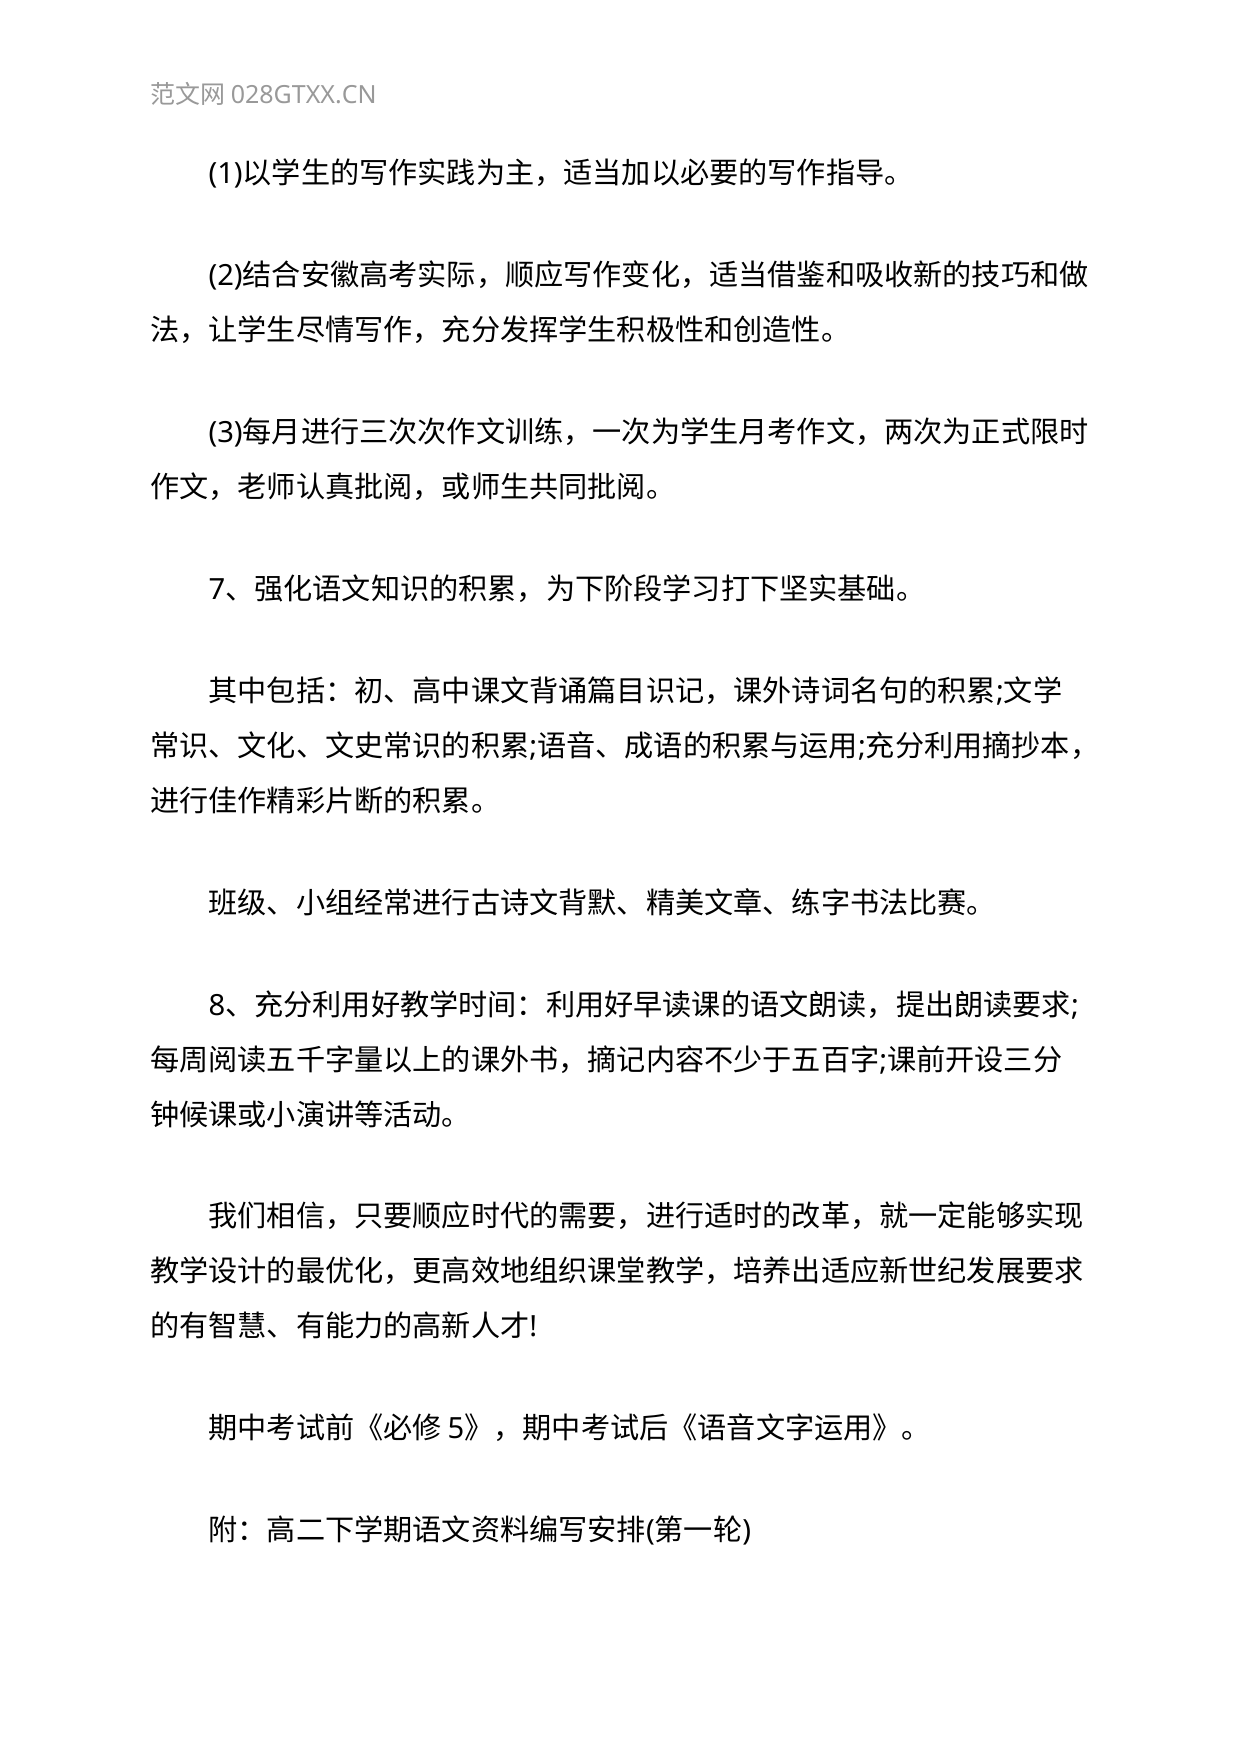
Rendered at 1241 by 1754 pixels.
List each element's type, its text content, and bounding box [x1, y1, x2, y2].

text 8、充分利用好教学时间：利用好早读课的语文朗读，提出朗读要求;每周阅读五千字量以上的课外书，摘记内容不少于五百字;课前开设三分钟候课或小演讲等活动。 [150, 981, 1090, 1133]
text 7、强化语文知识的积累，为下阶段学习打下坚实基础。 [150, 566, 1090, 608]
text 其中包括：初、高中课文背诵篇目识记，课外诗词名句的积累;文学常识、文化、文史常识的积累;语音、成语的积累与运用;充分利用摘抄本，进行佳作精彩片断的积累。 [150, 667, 1090, 820]
text 期中考试前《必修5》，期中考试后《语音文字运用》。 [150, 1404, 1090, 1447]
text (3)每月进行三次次作文训练，一次为学生月考作文，两次为正式限时作文，老师认真批阅，或师生共同批阅。 [150, 409, 1090, 506]
text (2)结合安徽高考实际，顺应写作变化，适当借鉴和吸收新的技巧和做法，让学生尽情写作，充分发挥学生积极性和创造性。 [150, 252, 1090, 349]
text 班级、小组经常进行古诗文背默、精美文章、练字书法比赛。 [150, 879, 1090, 922]
text 附：高二下学期语文资料编写安排(第一轮) [150, 1507, 1090, 1549]
text (1)以学生的写作实践为主，适当加以必要的写作指导。 [150, 150, 1090, 192]
text 我们相信，只要顺应时代的需要，进行适时的改革，就一定能够实现教学设计的最优化，更高效地组织课堂教学，培养出适应新世纪发展要求的有智慧、有能力的高新人才! [150, 1193, 1090, 1345]
